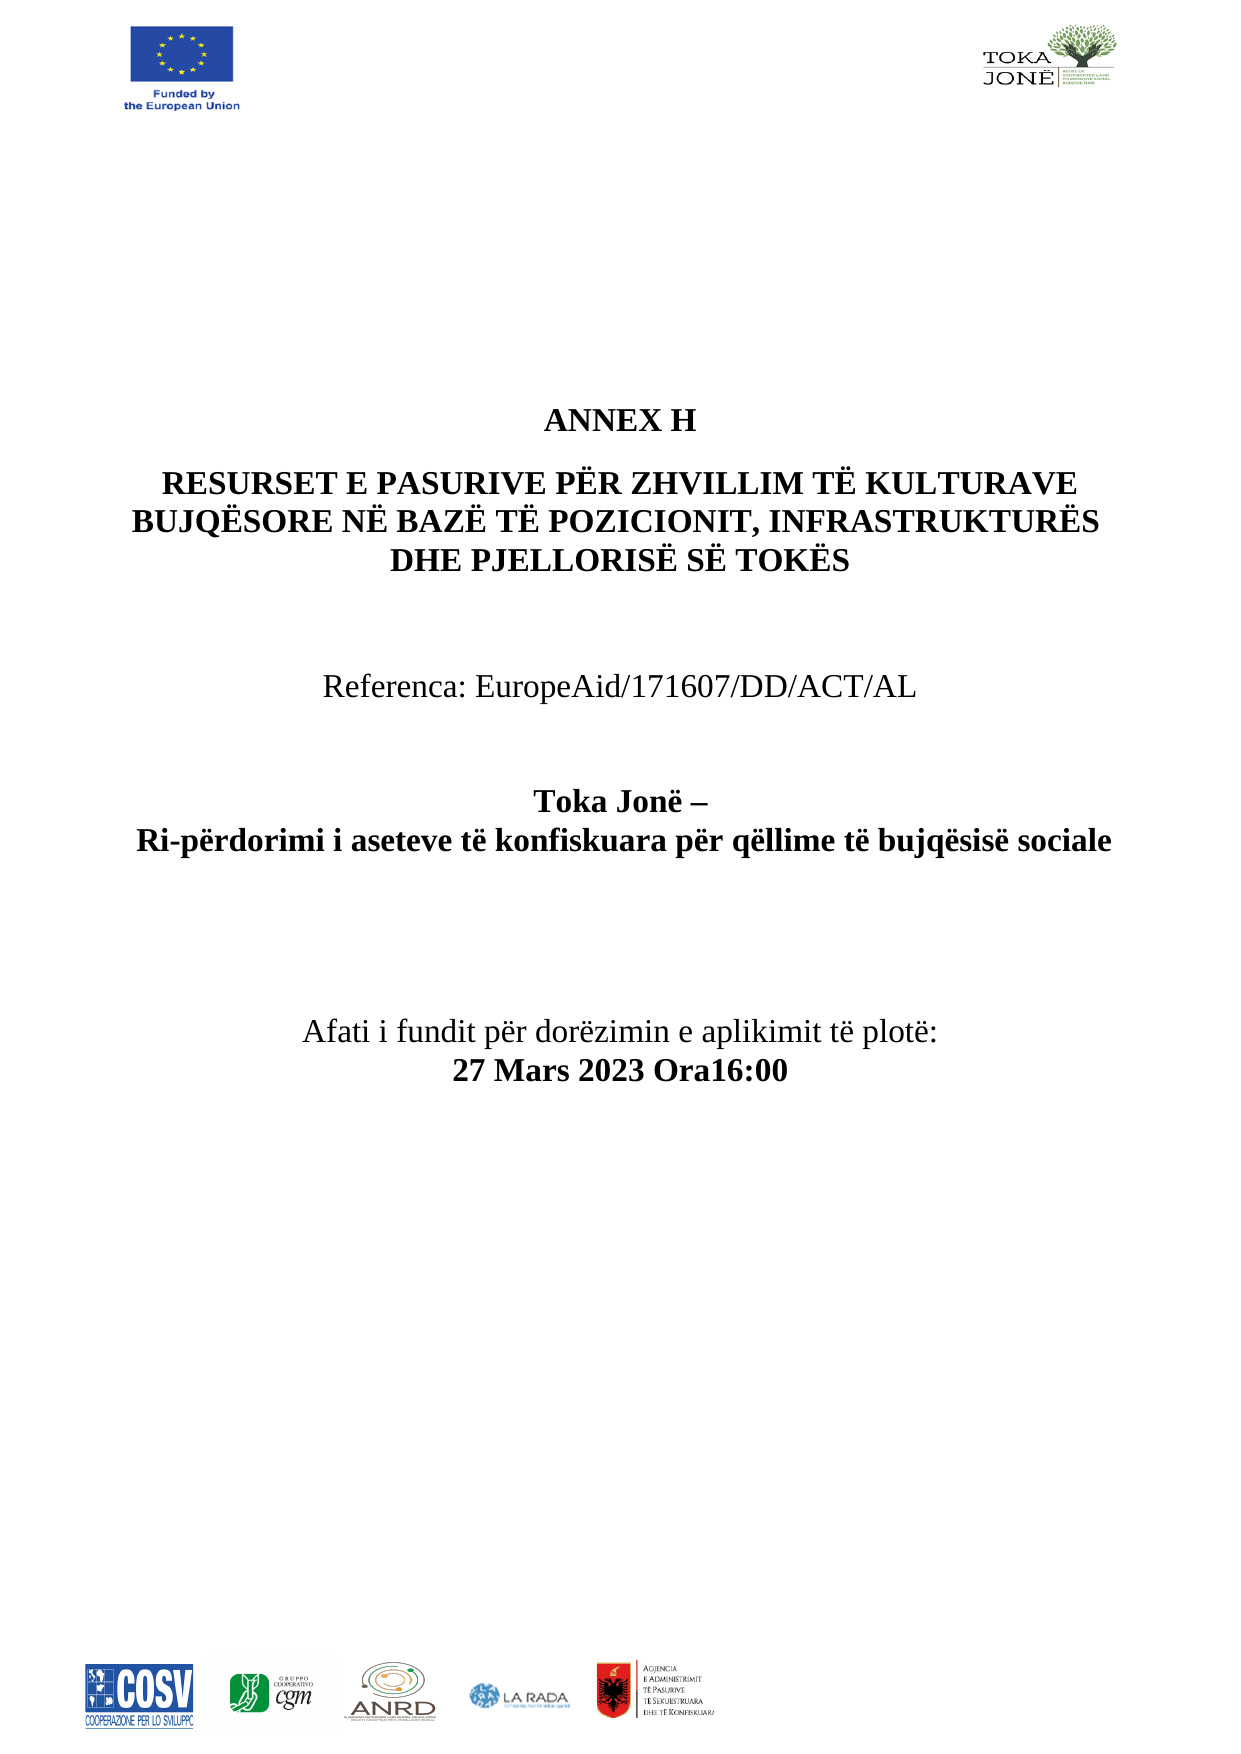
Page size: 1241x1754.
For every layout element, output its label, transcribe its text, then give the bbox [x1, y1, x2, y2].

picture [118, 19, 243, 113]
subtitle ANNEX H [118, 411, 1122, 449]
subtitle 27 Mars 2023 Ora16:00 [118, 1061, 1122, 1099]
subtitle Toka Jonë – [118, 792, 1122, 831]
subtitle Afati i fundit për dorëzimin e aplikimit të plotë: [118, 1022, 1122, 1061]
picture [968, 4, 1128, 108]
subtitle Ri-përdorimi i aseteve të konfiskuara për qëllime të bujqësisë sociale [118, 831, 1122, 869]
picture [85, 1664, 194, 1729]
subtitle RESURSET E PASURIVE PËR ZHVILLIM TË KULTURAVE BUJQËSORE NË BAZË TË POZICIONIT, INFRASTRUKTURËS DHE PJELLORISË SË TOKËS [118, 474, 1122, 589]
subtitle Referenca: EuropeAid/171607/DD/ACT/AL [118, 677, 1122, 716]
picture [204, 1655, 338, 1731]
picture [343, 1648, 714, 1749]
